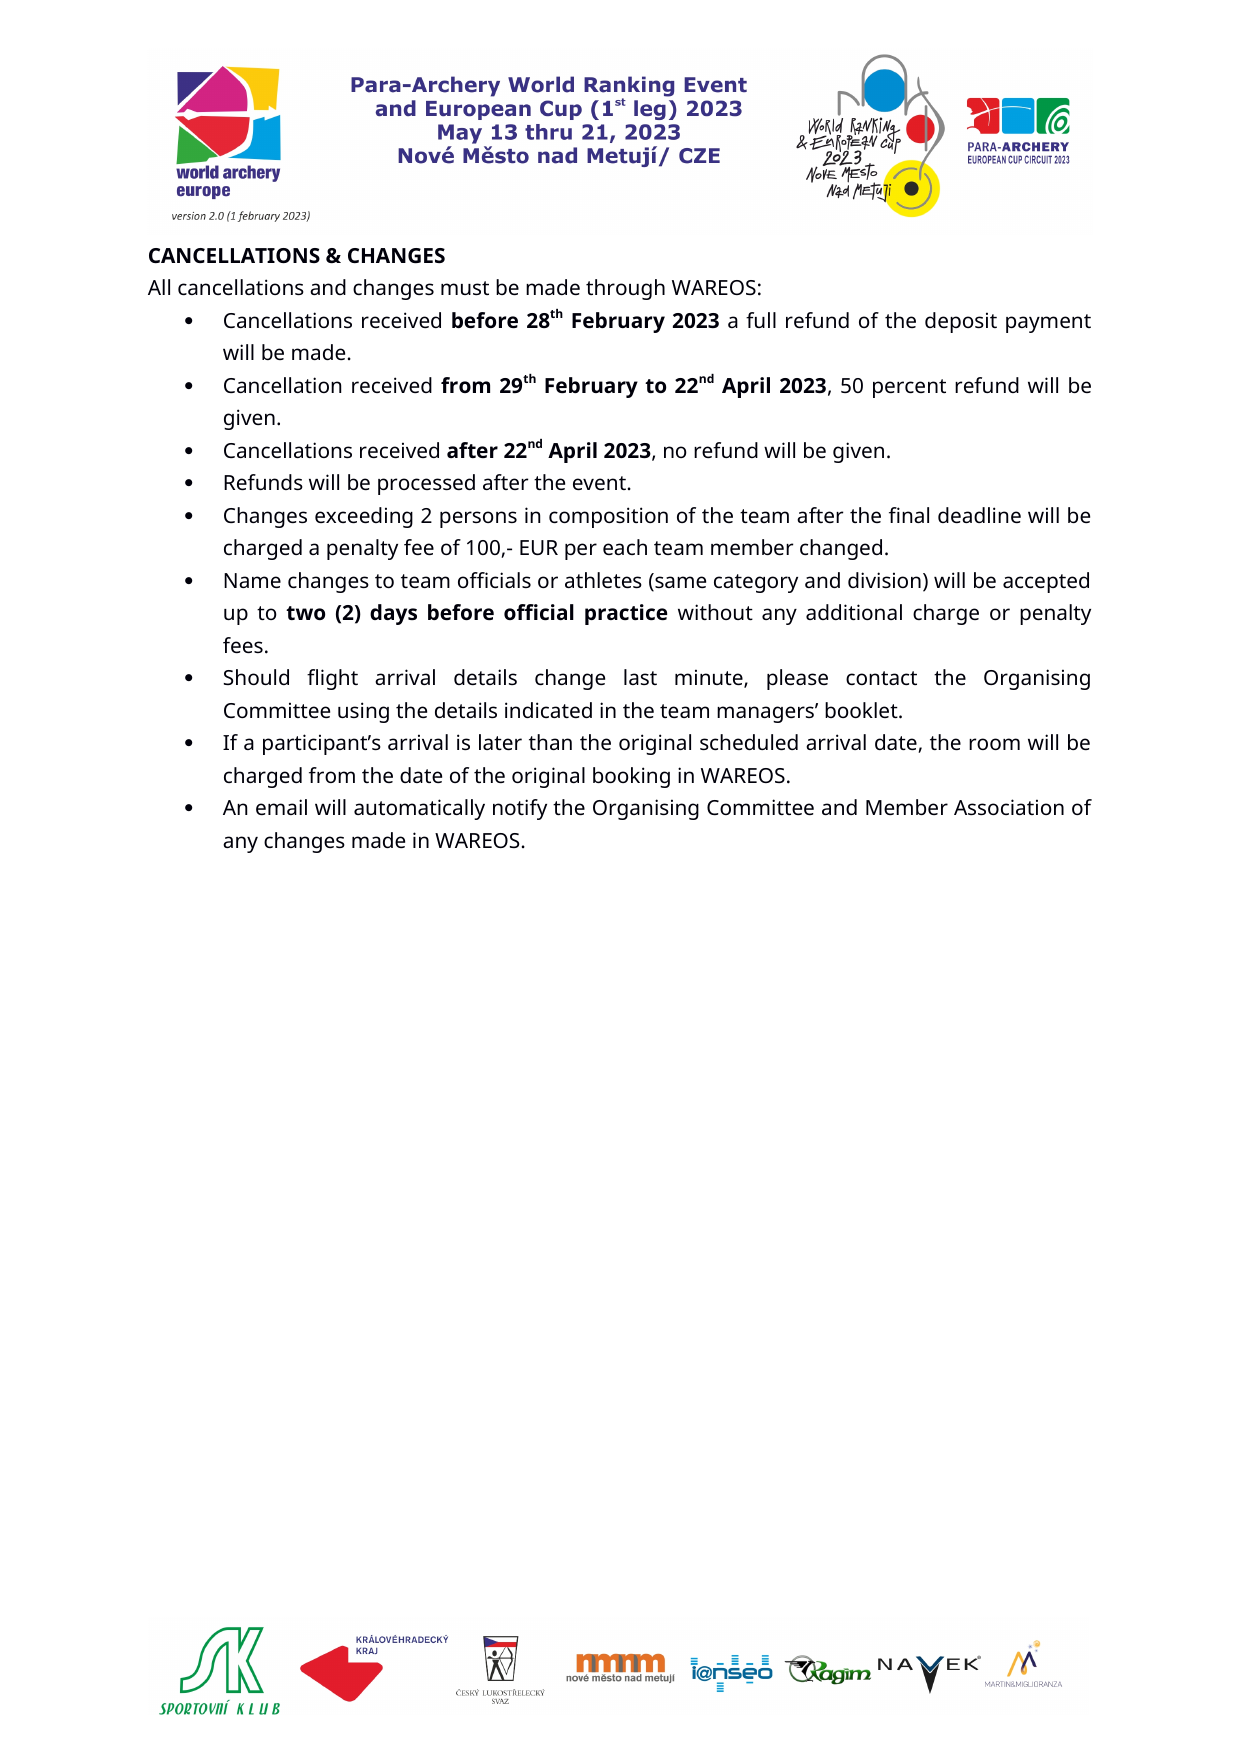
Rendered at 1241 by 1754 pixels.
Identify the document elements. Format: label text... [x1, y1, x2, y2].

list Changes exceeding 2 persons in composition of the team after the final deadline will be charged a penalty fee of 100,- EUR per each team member changed. [185, 499, 1092, 564]
text All cancellations and changes must be made through WAREOS: [148, 271, 1092, 304]
list Refunds will be processed after the event. [185, 466, 1092, 499]
list Cancellations received after 22nd April 2023, no refund will be given. [185, 434, 1092, 466]
text Cancellations & Changes [148, 239, 1092, 271]
list An email will automatically notify the Organising Committee and Member Association of any changes made in WAREOS. [185, 791, 1092, 856]
list Should flight arrival details change last minute, please contact the Organising Committee using the details indicated in the team managers’ booklet. [185, 661, 1092, 726]
picture [147, 48, 1093, 235]
list Cancellation received from 29th February to 22nd April 2023, 50 percent refund will be given. [185, 369, 1092, 434]
list Cancellations received before 28th February 2023 a full refund of the deposit payment will be made. [185, 304, 1092, 369]
list Name changes to team officials or athletes (same category and division) will be accepted up to two (2) days before official practice without any additional charge or penalty fees. [185, 564, 1092, 661]
picture [147, 1617, 1088, 1714]
list If a participant’s arrival is later than the original scheduled arrival date, the room will be charged from the date of the original booking in WAREOS. [185, 726, 1092, 791]
